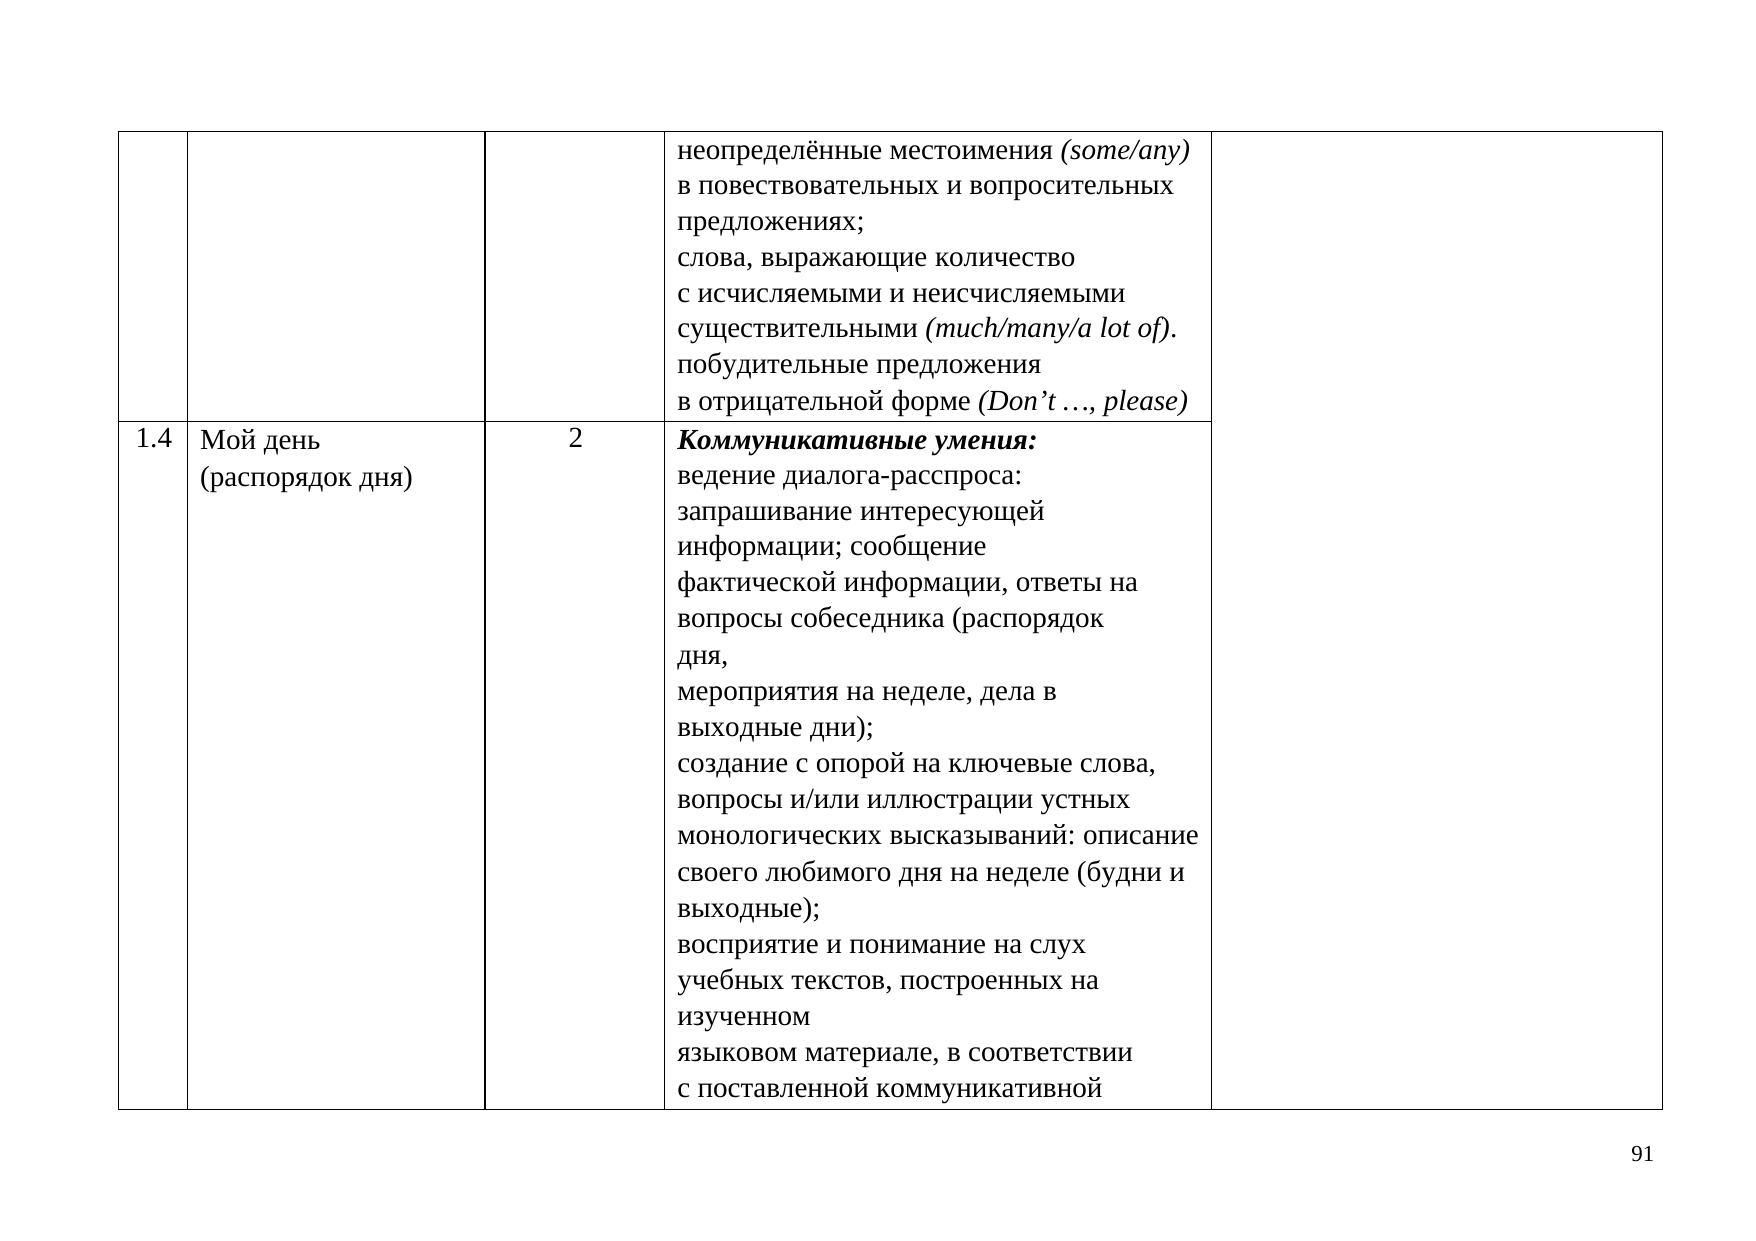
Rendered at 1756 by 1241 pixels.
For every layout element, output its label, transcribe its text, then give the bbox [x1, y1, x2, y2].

table_header [486, 132, 664, 421]
table_cell 1.4 [119, 422, 187, 1109]
table_header [1212, 132, 1662, 1109]
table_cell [188, 422, 484, 1109]
table_header неопределённые местоимения (some/any) в повествовательных и вопросительных предложениях; слова, выражающие количество с исчисляемыми и неисчисляемыми существительными (much/many/a lot of). побудительные предложения в отрицательной форме (Don’t …, please) [665, 132, 1211, 421]
table_cell 2 [486, 422, 664, 1109]
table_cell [665, 422, 1211, 1109]
table_header [119, 132, 187, 421]
table_header [188, 132, 484, 421]
